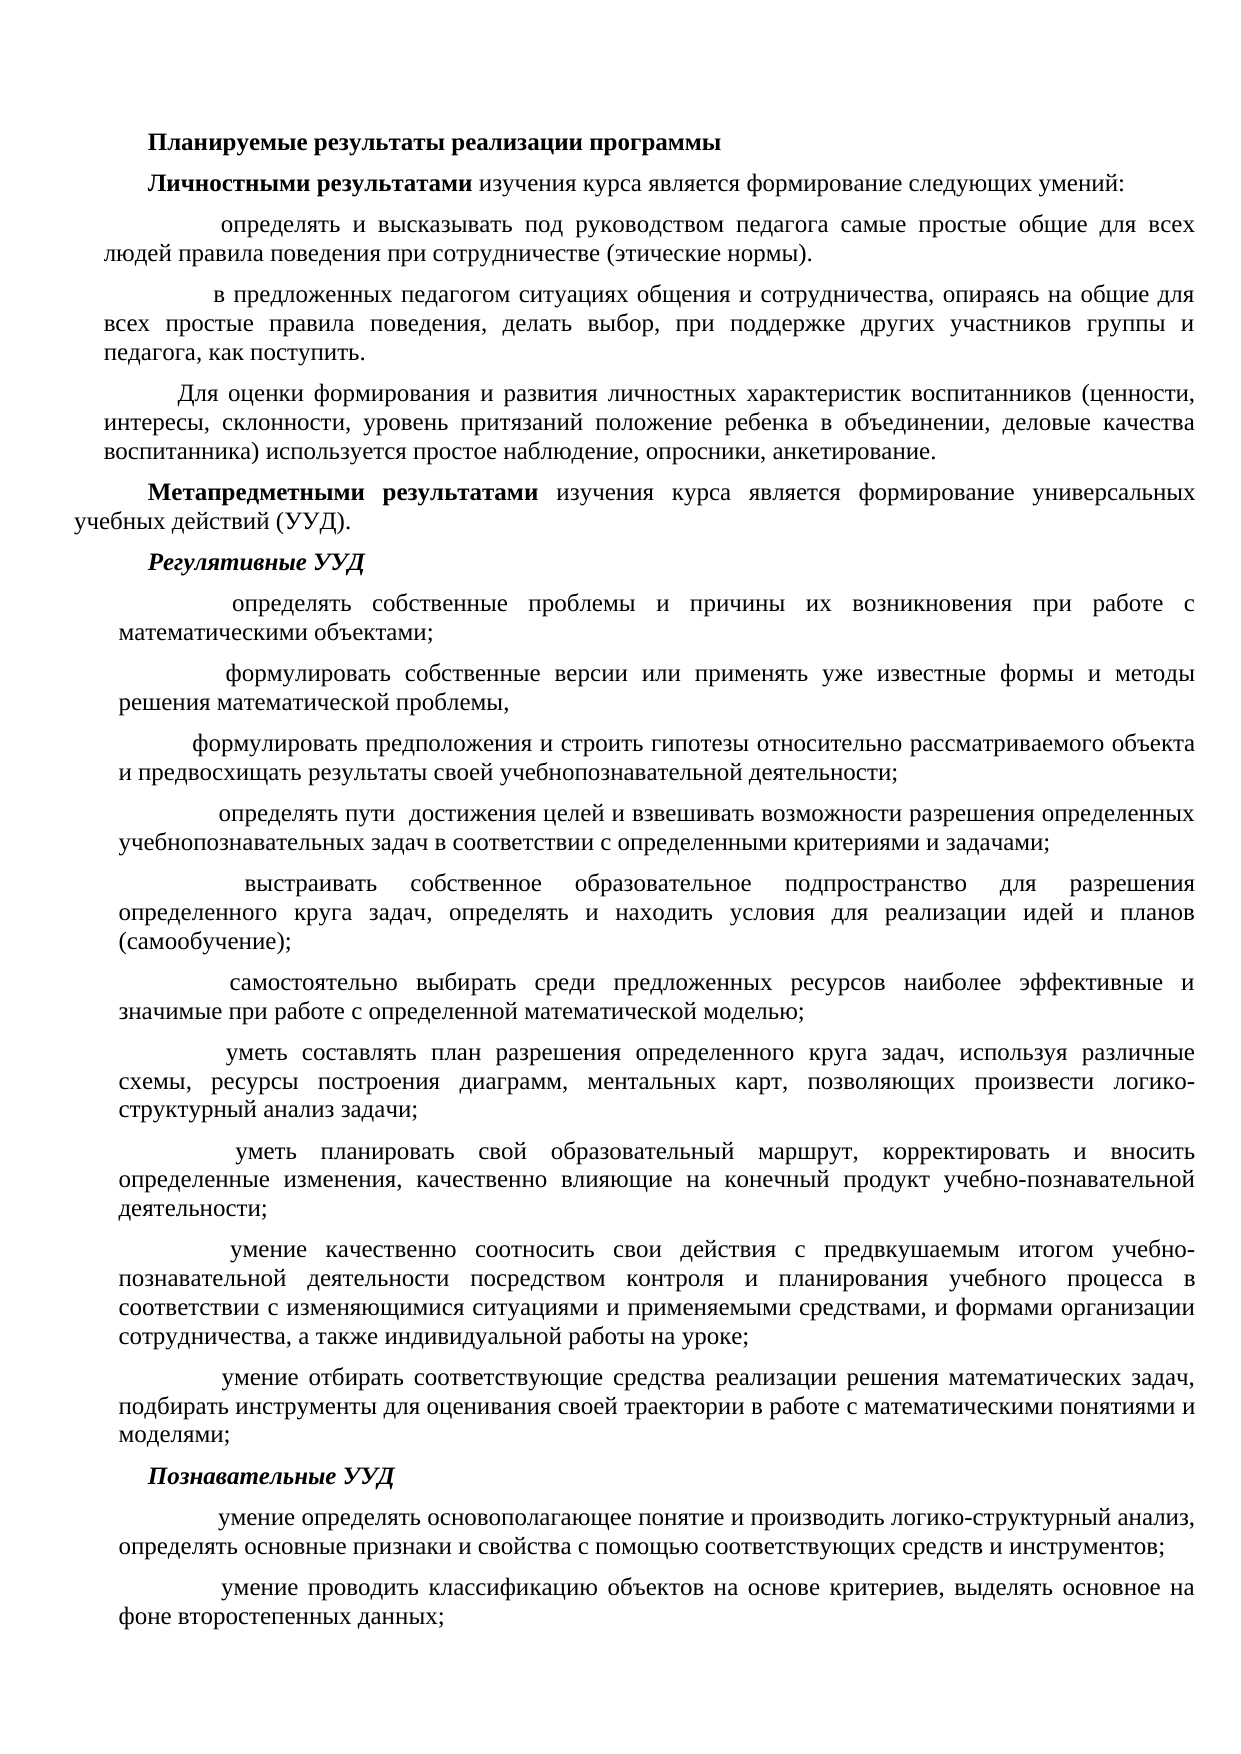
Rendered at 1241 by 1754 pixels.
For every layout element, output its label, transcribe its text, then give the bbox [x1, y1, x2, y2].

text Для оценки формирования и развития личностных характеристик воспитанников (ценности, интересы, склонности, уровень притязаний положение ребенка в объединении, деловые качества воспитанника) используется простое наблюдение, опросники, анкетирование. [103, 378, 1196, 464]
text  определять и высказывать под руководством педагога самые простые общие для всех людей правила поведения при сотрудничестве (этические нормы). [103, 209, 1196, 267]
text формулировать предположения и строить гипотезы относительно рассматриваемого объекта и предвосхищать результаты своей учебнопознавательной деятельности; [118, 728, 1196, 786]
text  умение отбирать соответствующие средства реализации решения математических задач, подбирать инструменты для оценивания своей траектории в работе с математическими понятиями и моделями; [118, 1362, 1196, 1448]
text  определять пути достижения целей и взвешивать возможности разрешения определенных учебнопознавательных задач в соответствии с определенными критериями и задачами; [118, 798, 1196, 856]
text  определять собственные проблемы и причины их возникновения при работе с математическими объектами; [118, 588, 1196, 646]
text Метапредметными результатами изучения курса является формирование универсальных учебных действий (УУД). [74, 477, 1196, 534]
text  умение определять основополагающее понятие и производить логико-структурный анализ, определять основные признаки и свойства с помощью соответствующих средств и инструментов; [118, 1502, 1196, 1559]
text Планируемые результаты реализации программы [74, 127, 1196, 156]
text  формулировать собственные версии или применять уже известные формы и методы решения математической проблемы, [118, 658, 1196, 716]
text  умение качественно соотносить свои действия с предвкушаемым итогом учебно-познавательной деятельности посредством контроля и планирования учебного процесса в соответствии с изменяющимися ситуациями и применяемыми средствами, и формами организации сотрудничества, а также индивидуальной работы на уроке; [118, 1234, 1196, 1349]
text Регулятивные УУД [74, 547, 1196, 576]
text  уметь составлять план разрешения определенного круга задач, используя различные схемы, ресурсы построения диаграмм, ментальных карт, позволяющих произвести логико-структурный анализ задачи; [118, 1037, 1196, 1123]
text Познавательные УУД [74, 1461, 1196, 1489]
text  выстраивать собственное образовательное подпространство для разрешения определенного круга задач, определять и находить условия для реализации идей и планов (самообучение); [118, 868, 1196, 954]
text  умение проводить классификацию объектов на основе критериев, выделять основное на фоне второстепенных данных; [118, 1572, 1196, 1629]
text  самостоятельно выбирать среди предложенных ресурсов наиболее эффективные и значимые при работе с определенной математической моделью; [118, 967, 1196, 1024]
text  уметь планировать свой образовательный маршрут, корректировать и вносить определенные изменения, качественно влияющие на конечный продукт учебно-познавательной деятельности; [118, 1136, 1196, 1222]
text Личностными результатами изучения курса является формирование следующих умений: [74, 168, 1196, 197]
text  в предложенных педагогом ситуациях общения и сотрудничества, опираясь на общие для всех простые правила поведения, делать выбор, при поддержке других участников группы и педагога, как поступить. [103, 279, 1196, 366]
